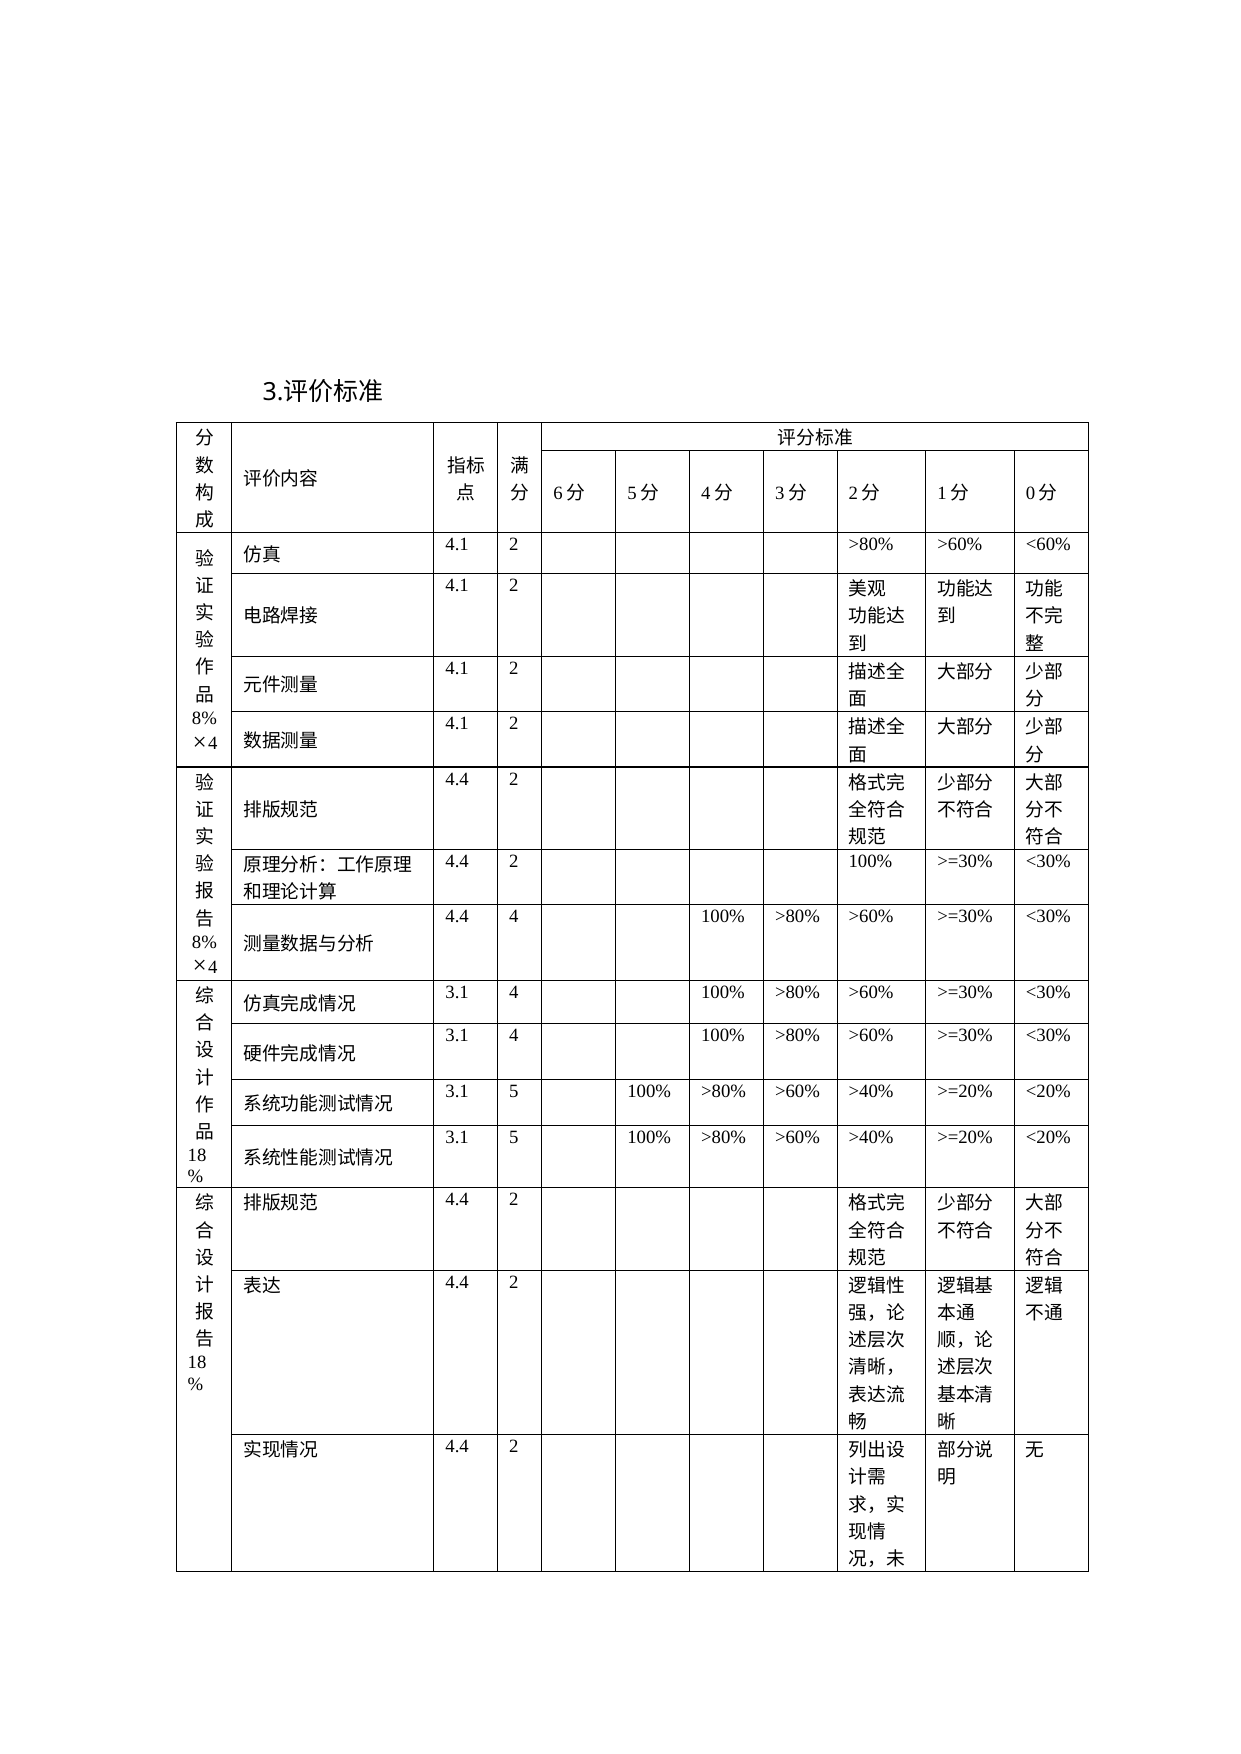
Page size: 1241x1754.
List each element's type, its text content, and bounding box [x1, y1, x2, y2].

table_cell <20% [1015, 1080, 1088, 1124]
table_cell [542, 712, 615, 766]
table_cell 排版规范 [232, 768, 433, 849]
table_cell 3.1 [434, 981, 497, 1023]
table_cell 部分说明 [926, 1435, 1014, 1571]
table_cell 4分 [690, 451, 763, 532]
table_cell 100% [690, 1024, 763, 1079]
table_cell 电路焊接 [232, 574, 433, 656]
table_cell >=30% [926, 905, 1014, 980]
table_cell [690, 657, 763, 711]
table_cell >40% [838, 1126, 925, 1187]
table_cell 4.4 [434, 1435, 497, 1571]
table_cell 少部分 [1015, 712, 1088, 766]
table_cell 实现情况 [232, 1435, 433, 1571]
table_cell 功能达到 [926, 574, 1014, 656]
table_cell [616, 712, 689, 766]
table_cell 描述全面 [838, 657, 925, 711]
table_cell 无 [1015, 1435, 1088, 1571]
table_cell 格式完全符合规范 [838, 768, 925, 849]
table_cell 100% [838, 850, 925, 904]
table_header 评价内容 [232, 423, 433, 532]
table_cell >=30% [926, 981, 1014, 1023]
table_cell [542, 1080, 615, 1124]
table_cell 2 [498, 1188, 541, 1269]
table_cell >=30% [926, 1024, 1014, 1079]
table_cell 4.4 [434, 905, 497, 980]
table_cell [690, 1271, 763, 1434]
table_cell 表达 [232, 1271, 433, 1434]
table_cell 5 [498, 1080, 541, 1124]
table_cell 排版规范 [232, 1188, 433, 1269]
table_cell [764, 768, 837, 849]
table_cell 少部分 [1015, 657, 1088, 711]
table_cell [542, 657, 615, 711]
table_cell 验证实验报告 8%4 [177, 768, 231, 980]
table_cell [764, 1188, 837, 1269]
table_cell 2 [498, 574, 541, 656]
table_cell >=20% [926, 1126, 1014, 1187]
table_cell 2 [498, 1435, 541, 1571]
table_cell [542, 768, 615, 849]
table_cell 4.1 [434, 533, 497, 573]
table_cell 大部分 [926, 657, 1014, 711]
table_cell <30% [1015, 905, 1088, 980]
table_cell 数据测量 [232, 712, 433, 766]
table_cell [542, 850, 615, 904]
table_cell <30% [1015, 850, 1088, 904]
table_cell 100% [690, 905, 763, 980]
table_cell [764, 850, 837, 904]
table_cell 4 [498, 1024, 541, 1079]
table_cell 逻辑不通 [1015, 1271, 1088, 1434]
table_cell 2 [498, 657, 541, 711]
table_cell 4.4 [434, 1271, 497, 1434]
table_header 指标点 [434, 423, 497, 532]
table_cell >=30% [926, 850, 1014, 904]
table_cell [542, 981, 615, 1023]
table_cell 4.1 [434, 657, 497, 711]
table_cell [764, 712, 837, 766]
table_cell [542, 1188, 615, 1269]
table_cell [690, 1435, 763, 1571]
table_cell [616, 981, 689, 1023]
table_cell >80% [764, 1024, 837, 1079]
table_cell 少部分不符合 [926, 1188, 1014, 1269]
table_cell >60% [838, 905, 925, 980]
table_cell 100% [616, 1080, 689, 1124]
table_cell <30% [1015, 981, 1088, 1023]
table_cell [764, 657, 837, 711]
table_cell [616, 905, 689, 980]
table_cell [542, 574, 615, 656]
table_header 满分 [498, 423, 541, 532]
table_cell 3.1 [434, 1126, 497, 1187]
table_cell 大部分 [926, 712, 1014, 766]
table_cell [616, 1188, 689, 1269]
table_cell 100% [616, 1126, 689, 1187]
table_cell >60% [764, 1080, 837, 1124]
table_cell 硬件完成情况 [232, 1024, 433, 1079]
table_cell 格式完全符合规范 [838, 1188, 925, 1269]
table_cell 5分 [616, 451, 689, 532]
table_cell >60% [926, 533, 1014, 573]
table_cell >60% [838, 1024, 925, 1079]
table_cell <60% [1015, 533, 1088, 573]
table_cell [542, 533, 615, 573]
table_cell 1分 [926, 451, 1014, 532]
table_cell 4.1 [434, 712, 497, 766]
table_cell 原理分析：工作原理和理论计算 [232, 850, 433, 904]
table_cell <20% [1015, 1126, 1088, 1187]
table_cell 4.1 [434, 574, 497, 656]
table_cell 综合设计报告 18% [177, 1188, 231, 1571]
table_cell 列出设计需求，实现情况，未实现原因 [838, 1435, 925, 1571]
table_cell 元件测量 [232, 657, 433, 711]
table_cell [542, 905, 615, 980]
table_cell [690, 712, 763, 766]
table_cell [764, 533, 837, 573]
table_cell 0分 [1015, 451, 1088, 532]
table_cell 大部分不符合 [1015, 1188, 1088, 1269]
table_cell [542, 1435, 615, 1571]
table_cell [542, 1024, 615, 1079]
table_cell 少部分不符合 [926, 768, 1014, 849]
table_cell [616, 657, 689, 711]
table_cell [616, 850, 689, 904]
table_cell 4.4 [434, 768, 497, 849]
table_cell >80% [838, 533, 925, 573]
table_cell [690, 768, 763, 849]
table_cell >60% [838, 981, 925, 1023]
table_cell 3分 [764, 451, 837, 532]
table_header 评分标准 [542, 423, 1088, 450]
table_cell >=20% [926, 1080, 1014, 1124]
list 3.评价标准 [262, 357, 1053, 422]
table_cell [616, 1024, 689, 1079]
table_cell 4 [498, 905, 541, 980]
table_cell >80% [690, 1080, 763, 1124]
table_cell 2 [498, 533, 541, 573]
table_cell 逻辑性强，论述层次清晰，表达流畅 [838, 1271, 925, 1434]
table_cell 仿真完成情况 [232, 981, 433, 1023]
table_cell 4.4 [434, 850, 497, 904]
table_cell 描述全面 [838, 712, 925, 766]
table_cell [764, 1435, 837, 1571]
table_cell [542, 1271, 615, 1434]
table_cell [616, 574, 689, 656]
table_cell [690, 574, 763, 656]
table_cell >40% [838, 1080, 925, 1124]
table_cell 3.1 [434, 1024, 497, 1079]
table_cell 4 [498, 981, 541, 1023]
table_cell >80% [764, 905, 837, 980]
table_cell 4.4 [434, 1188, 497, 1269]
table_cell 系统功能测试情况 [232, 1080, 433, 1124]
table_cell 3.1 [434, 1080, 497, 1124]
table_cell 5 [498, 1126, 541, 1187]
table_cell 大部分不符合 [1015, 768, 1088, 849]
table_cell [542, 1126, 615, 1187]
table_cell 2 [498, 768, 541, 849]
table_cell 逻辑基本通顺，论述层次基本清晰 [926, 1271, 1014, 1434]
table_cell 系统性能测试情况 [232, 1126, 433, 1187]
table_cell <30% [1015, 1024, 1088, 1079]
table_cell 验证实验作品 8%4 [177, 533, 231, 766]
table_cell 2 [498, 712, 541, 766]
table_cell 美观 功能达到 [838, 574, 925, 656]
table_cell 2 [498, 850, 541, 904]
table_cell 功能不完整 [1015, 574, 1088, 656]
table_cell 2分 [838, 451, 925, 532]
table_cell >80% [690, 1126, 763, 1187]
table_cell 2 [498, 1271, 541, 1434]
table_cell [690, 533, 763, 573]
table_cell [616, 768, 689, 849]
table_cell [690, 1188, 763, 1269]
table_cell [616, 533, 689, 573]
table_cell 6分 [542, 451, 615, 532]
table_cell 测量数据与分析 [232, 905, 433, 980]
table_cell >60% [764, 1126, 837, 1187]
table_cell [616, 1435, 689, 1571]
table_header 分数构成 [177, 423, 231, 532]
table_cell [764, 1271, 837, 1434]
table_cell 仿真 [232, 533, 433, 573]
table_cell >80% [764, 981, 837, 1023]
table_cell [690, 850, 763, 904]
table_cell 100% [690, 981, 763, 1023]
table_cell [764, 574, 837, 656]
table_cell 综合设计作品 18% [177, 981, 231, 1187]
table_cell [616, 1271, 689, 1434]
